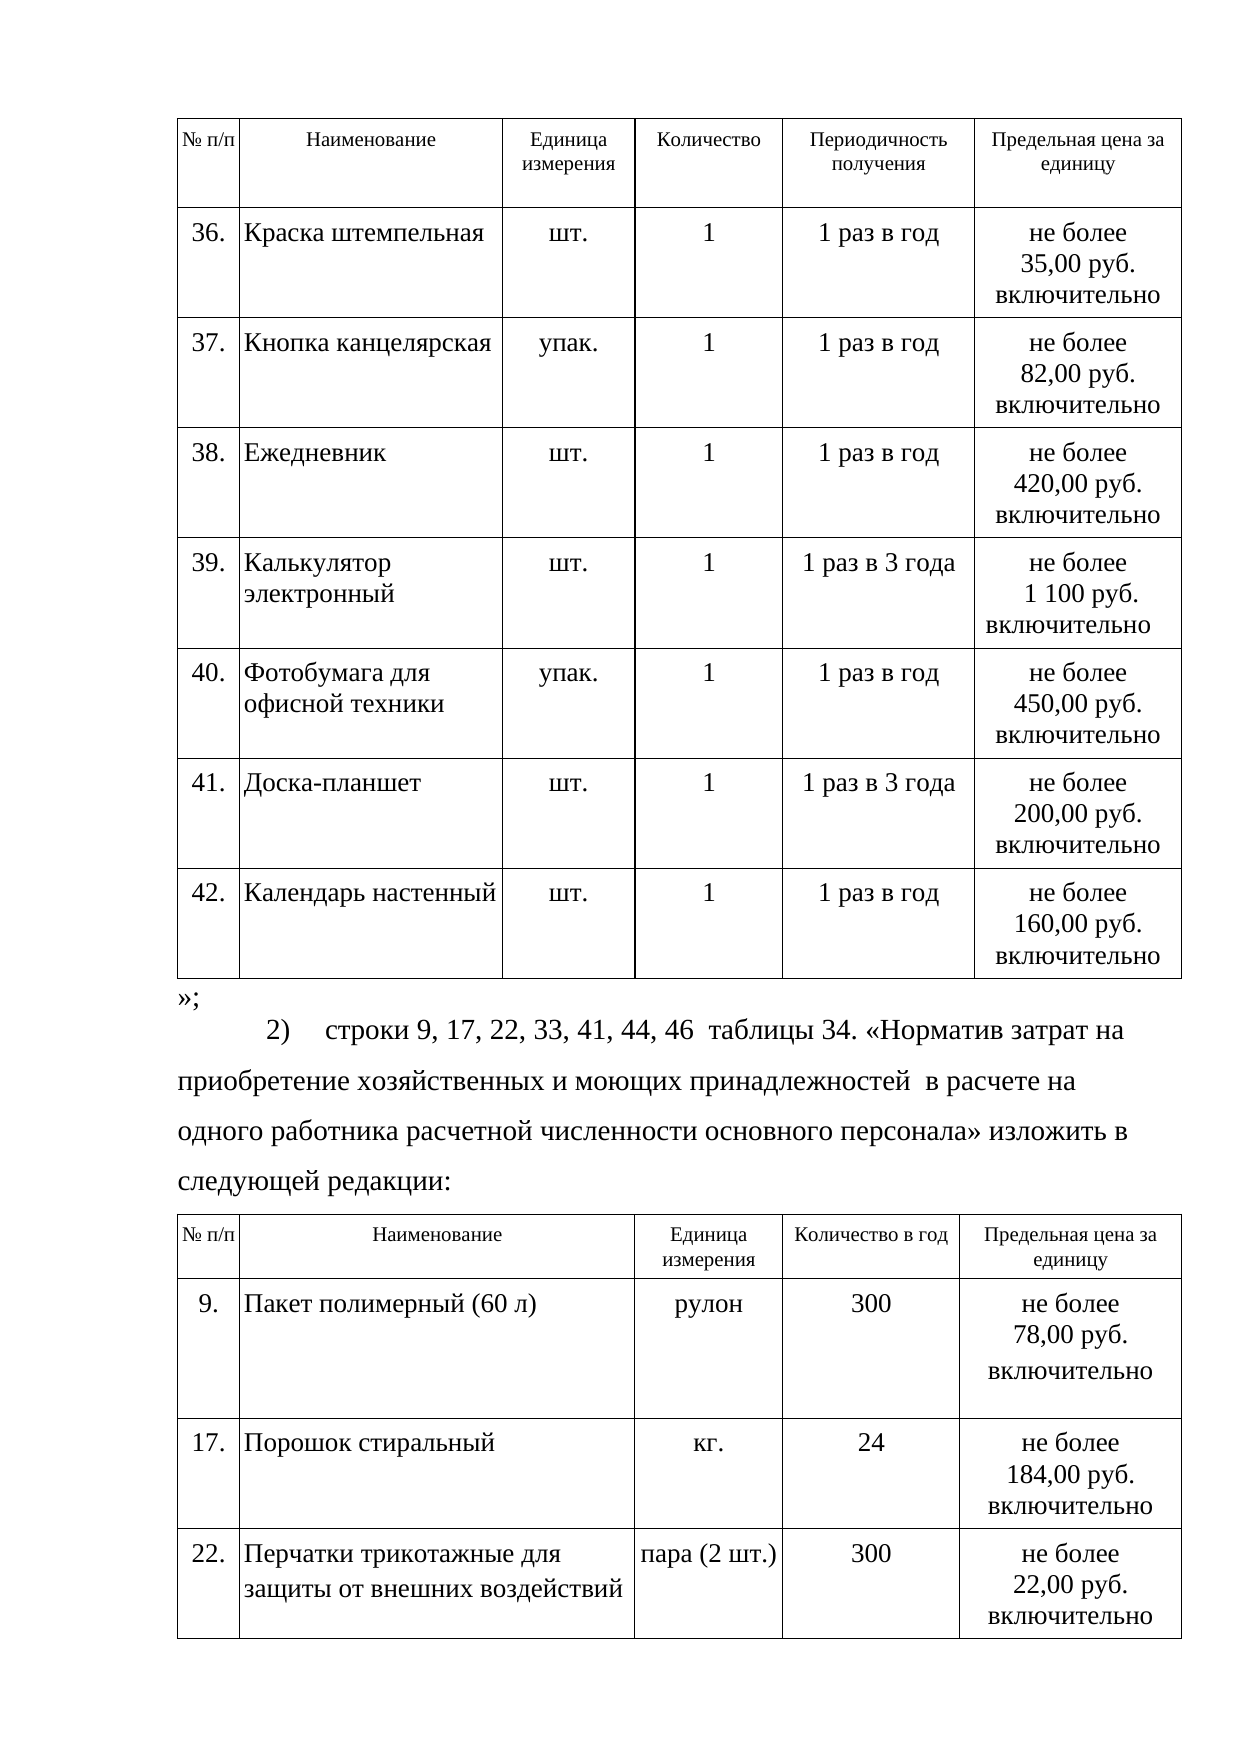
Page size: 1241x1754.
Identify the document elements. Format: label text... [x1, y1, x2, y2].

table_cell 1 раз в год [783, 869, 974, 978]
table_cell 39. [178, 538, 239, 647]
table_cell 1 [636, 428, 782, 537]
table_cell рулон [635, 1279, 782, 1418]
table_header Количество [636, 119, 782, 207]
table_cell 41. [178, 759, 239, 868]
table_header Наименование [240, 119, 502, 207]
table_header № п/п [178, 1215, 239, 1278]
table_cell Кнопка канцелярская [240, 318, 502, 427]
table_header Периодичность получения [783, 119, 974, 207]
table_cell 1 [636, 318, 782, 427]
table_cell упак. [503, 318, 634, 427]
table_cell 42. [178, 869, 239, 978]
table_cell 1 [636, 869, 782, 978]
table_cell Фотобумага для офисной техники [240, 649, 502, 757]
table_header Единица измерения [503, 119, 634, 207]
table_cell 1 [636, 538, 782, 647]
table_cell не более 200,00 руб. включительно [975, 759, 1181, 868]
table_cell 40. [178, 649, 239, 757]
table_cell 24 [783, 1419, 959, 1528]
table_cell не более 35,00 руб. включительно [975, 208, 1181, 317]
table_cell 9. [178, 1279, 239, 1418]
table_cell 37. [178, 318, 239, 427]
table_cell не более 160,00 руб. включительно [975, 869, 1181, 978]
table_cell 38. [178, 428, 239, 537]
table_header Предельная цена за единицу [975, 119, 1181, 207]
table_cell Порошок стиральный [240, 1419, 634, 1528]
table_cell 1 раз в 3 года [783, 759, 974, 868]
table_cell 1 раз в год [783, 318, 974, 427]
table_cell шт. [503, 869, 634, 978]
table_cell 1 [636, 649, 782, 757]
table_cell не более 22,00 руб. включительно [960, 1529, 1181, 1638]
table_header Наименование [240, 1215, 634, 1278]
table_cell не более 450,00 руб. включительно [975, 649, 1181, 757]
table_cell 1 [636, 759, 782, 868]
table_cell 1 раз в год [783, 208, 974, 317]
list строки 9, 17, 22, 33, 41, 44, 46 таблицы 34. «Норматив затрат на приобретение хозяйственных и моющих принадлежностей в расчете на одного работника расчетной численности основного персонала» изложить в следующей редакции: [177, 1012, 1152, 1197]
table_cell не более 78,00 руб. включительно [960, 1279, 1181, 1418]
table_header № п/п [178, 119, 239, 207]
table_cell 36. [178, 208, 239, 317]
table_cell шт. [503, 538, 634, 647]
table_cell шт. [503, 759, 634, 868]
table_header Единица измерения [635, 1215, 782, 1278]
table_cell не более 184,00 руб. включительно [960, 1419, 1181, 1528]
table_cell не более 82,00 руб. включительно [975, 318, 1181, 427]
table_cell Ежедневник [240, 428, 502, 537]
table_header Количество в год [783, 1215, 959, 1278]
table_cell 1 раз в год [783, 649, 974, 757]
table_cell упак. [503, 649, 634, 757]
table_cell 1 раз в год [783, 428, 974, 537]
table_cell Краска штемпельная [240, 208, 502, 317]
table_cell шт. [503, 208, 634, 317]
table_cell не более 420,00 руб. включительно [975, 428, 1181, 537]
table_cell 1 раз в 3 года [783, 538, 974, 647]
table_header Предельная цена за единицу [960, 1215, 1181, 1278]
table_cell пара (2 шт.) [635, 1529, 782, 1638]
table_cell Пакет полимерный (60 л) [240, 1279, 634, 1418]
table_cell 300 [783, 1529, 959, 1638]
table_cell 1 [636, 208, 782, 317]
table_cell не более 1 100 руб. включительно [975, 538, 1181, 647]
table_cell 17. [178, 1419, 239, 1528]
table_cell 22. [178, 1529, 239, 1638]
table_cell Доска-планшет [240, 759, 502, 868]
table_cell Перчатки трикотажные для защиты от внешних воздействий [240, 1529, 634, 1638]
table_cell шт. [503, 428, 634, 537]
table_cell Калькулятор электронный [240, 538, 502, 647]
table_cell кг. [635, 1419, 782, 1528]
table_cell Календарь настенный [240, 869, 502, 978]
text »; [177, 979, 1152, 1012]
table_cell 300 [783, 1279, 959, 1418]
